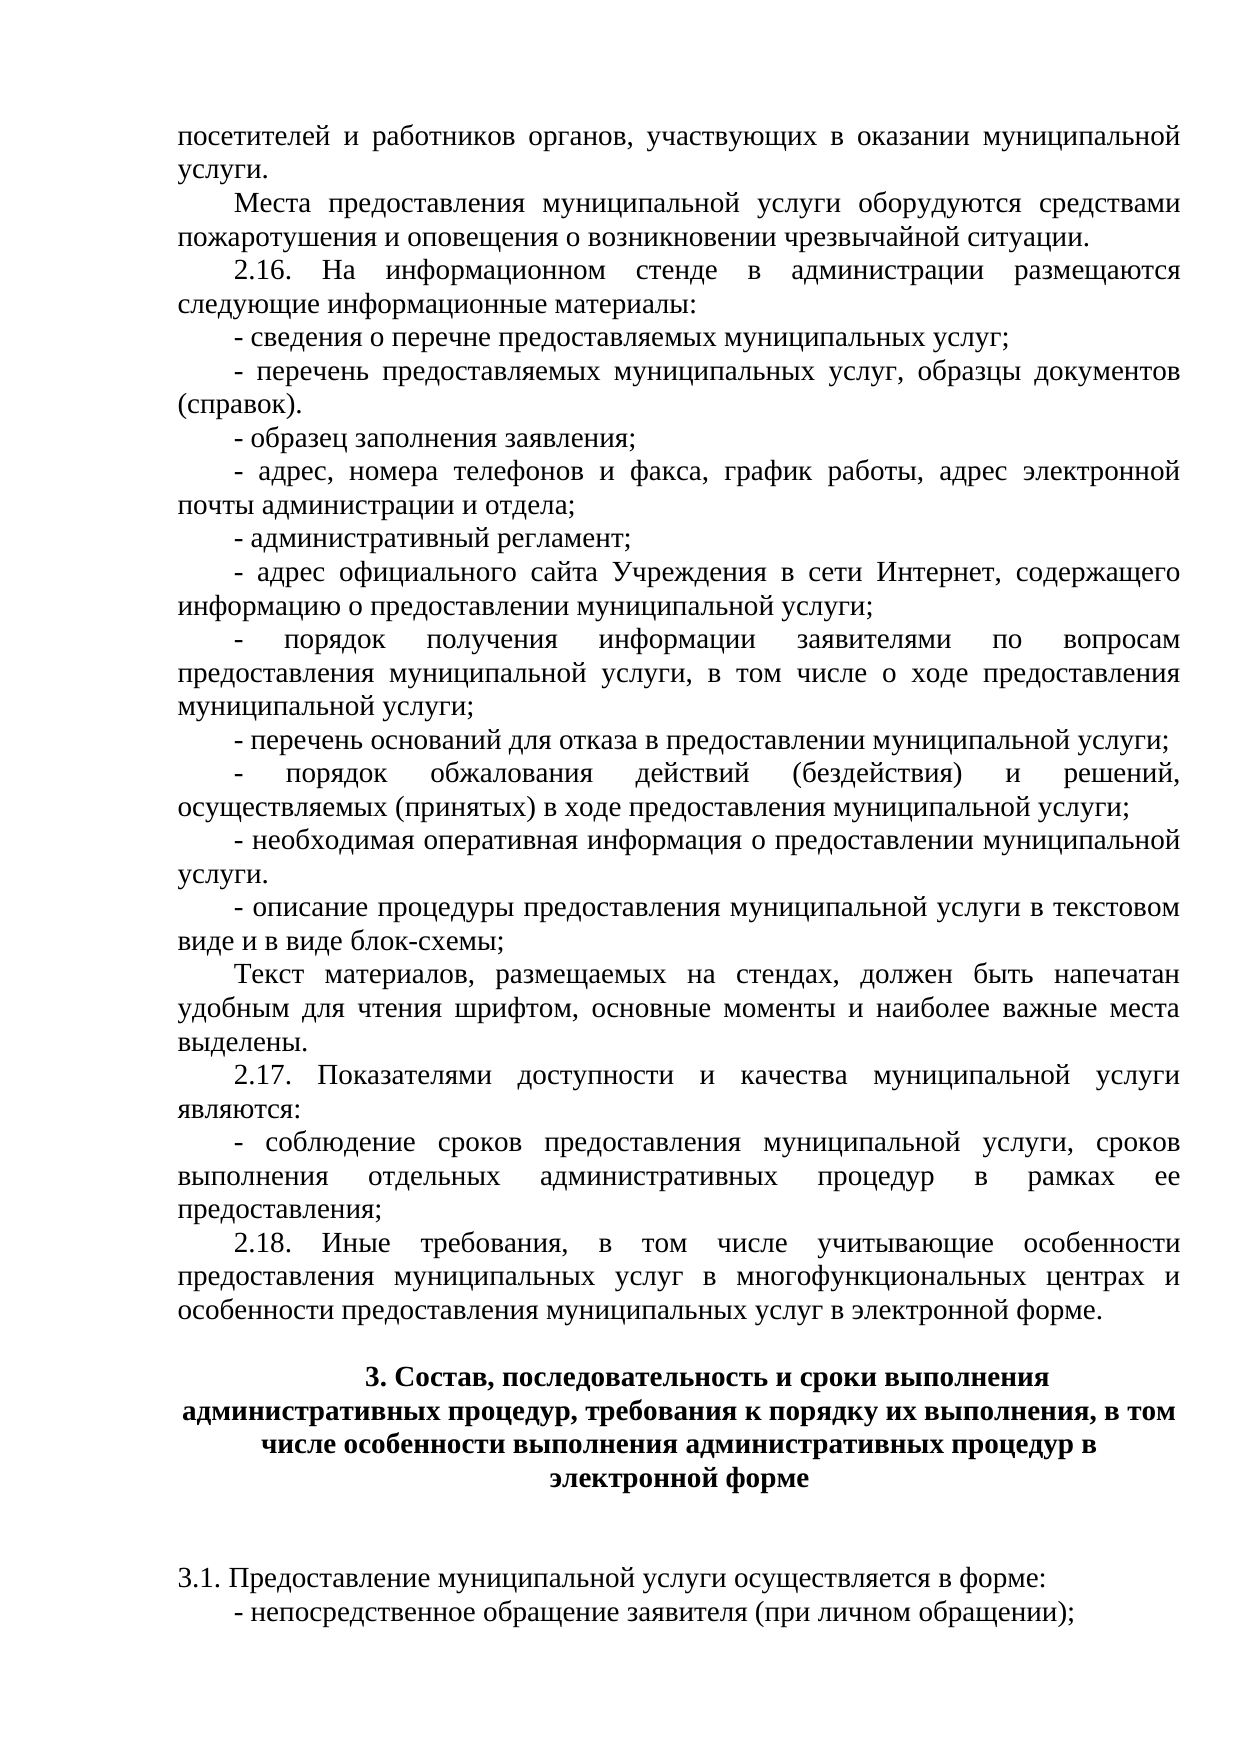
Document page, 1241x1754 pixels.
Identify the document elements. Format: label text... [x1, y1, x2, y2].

text - описание процедуры предоставления муниципальной услуги в текстовом виде и в виде блок-схемы; [177, 889, 1181, 957]
text - перечень оснований для отказа в предоставлении муниципальной услуги; [177, 722, 1181, 755]
text - порядок обжалования действий (бездействия) и решений, осуществляемых (принятых) в ходе предоставления муниципальной услуги; [177, 755, 1181, 822]
text - перечень предоставляемых муниципальных услуг, образцы документов (справок). [177, 353, 1181, 420]
text Места предоставления муниципальной услуги оборудуются средствами пожаротушения и оповещения о возникновении чрезвычайной ситуации. [177, 185, 1181, 252]
text 2.16. На информационном стенде в администрации размещаются следующие информационные материалы: [177, 252, 1181, 319]
text Текст материалов, размещаемых на стендах, должен быть напечатан удобным для чтения шрифтом, основные моменты и наиболее важные места выделены. [177, 957, 1181, 1057]
text - адрес, номера телефонов и факса, график работы, адрес электронной почты администрации и отдела; [177, 453, 1181, 521]
text - образец заполнения заявления; [177, 420, 1181, 453]
text 3.1. Предоставление муниципальной услуги осуществляется в форме: [177, 1560, 1181, 1594]
text - адрес официального сайта Учреждения в сети Интернет, содержащего информацию о предоставлении муниципальной услуги; [177, 554, 1181, 621]
text 3. Состав, последовательность и сроки выполнения административных процедур, требования к порядку их выполнения, в том числе особенности выполнения административных процедур в электронной форме [177, 1359, 1181, 1493]
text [177, 118, 1181, 185]
text 2.18. Иные требования, в том числе учитывающие особенности предоставления муниципальных услуг в многофункциональных центрах и особенности предоставления муниципальных услуг в электронной форме. [177, 1225, 1181, 1326]
text - сведения о перечне предоставляемых муниципальных услуг; [177, 319, 1181, 353]
text - необходимая оперативная информация о предоставлении муниципальной услуги. [177, 822, 1181, 889]
text - непосредственное обращение заявителя (при личном обращении); [177, 1594, 1181, 1627]
text - административный регламент; [177, 521, 1181, 554]
text 2.17. Показателями доступности и качества муниципальной услуги являются: [177, 1057, 1181, 1124]
text - соблюдение сроков предоставления муниципальной услуги, сроков выполнения отдельных административных процедур в рамках ее предоставления; [177, 1124, 1181, 1225]
text - порядок получения информации заявителями по вопросам предоставления муниципальной услуги, в том числе о ходе предоставления муниципальной услуги; [177, 621, 1181, 722]
